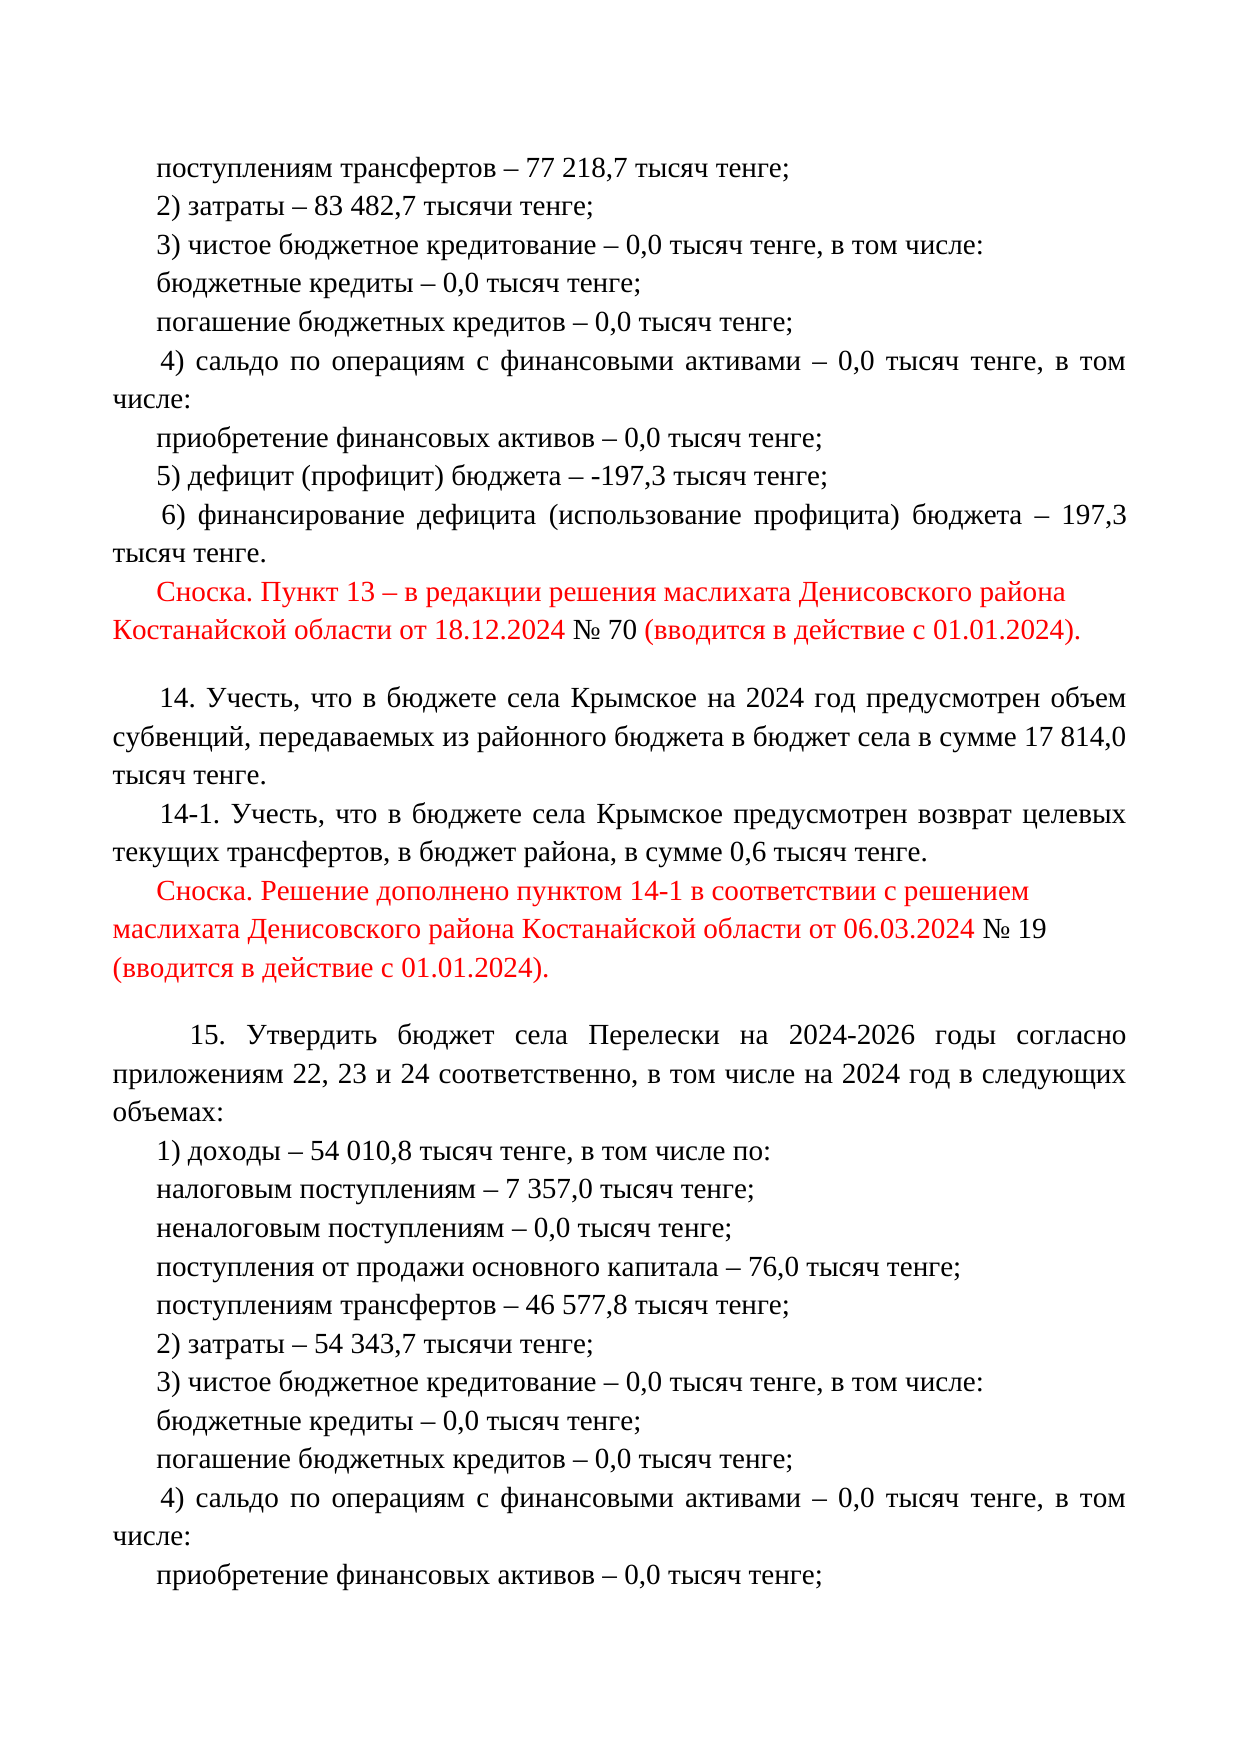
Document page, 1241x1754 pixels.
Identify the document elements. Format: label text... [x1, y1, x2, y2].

text 4) сальдо по операциям с финансовыми активами – 0,0 тысяч тенге, в том числе: [112, 1480, 1128, 1552]
text 2) затраты – 83 482,7 тысячи тенге; [112, 188, 1128, 222]
text 3) чистое бюджетное кредитование – 0,0 тысяч тенге, в том числе: [112, 227, 1128, 261]
text 15. Утвердить бюджет села Перелески на 2024-2026 годы согласно приложениям 22, 23 и 24 соответственно, в том числе на 2024 год в следующих объемах: [112, 1017, 1128, 1128]
text 4) сальдо по операциям с финансовыми активами – 0,0 тысяч тенге, в том числе: [112, 343, 1128, 415]
text бюджетные кредиты – 0,0 тысяч тенге; [112, 266, 1128, 299]
text поступлениям трансфертов – 46 577,8 тысяч тенге; [112, 1287, 1128, 1321]
text 2) затраты – 54 343,7 тысячи тенге; [112, 1326, 1128, 1359]
text 14. Учесть, что в бюджете села Крымское на 2024 год предусмотрен объем субвенций, передаваемых из районного бюджета в бюджет села в сумме 17 814,0 тысяч тенге. [112, 680, 1128, 791]
text 5) дефицит (профицит) бюджета – -197,3 тысяч тенге; [112, 458, 1128, 492]
text бюджетные кредиты – 0,0 тысяч тенге; [112, 1403, 1128, 1436]
text поступлениям трансфертов – 77 218,7 тысяч тенге; [112, 150, 1128, 183]
text поступления от продажи основного капитала – 76,0 тысяч тенге; [112, 1249, 1128, 1282]
text Сноска. Решение дополнено пунктом 14-1 в соответствии с решением маслихата Денисовского района Костанайской области от 06.03.2024 № 19 (вводится в действие с 01.01.2024). [112, 873, 1128, 1014]
text погашение бюджетных кредитов – 0,0 тысяч тенге; [112, 304, 1128, 338]
text 3) чистое бюджетное кредитование – 0,0 тысяч тенге, в том числе: [112, 1364, 1128, 1398]
text 6) финансирование дефицита (использование профицита) бюджета – 197,3 тысяч тенге. [112, 497, 1128, 569]
text 1) доходы – 54 010,8 тысяч тенге, в том числе по: [112, 1133, 1128, 1167]
text приобретение финансовых активов – 0,0 тысяч тенге; [112, 420, 1128, 453]
text погашение бюджетных кредитов – 0,0 тысяч тенге; [112, 1441, 1128, 1475]
text 14-1. Учесть, что в бюджете села Крымское предусмотрен возврат целевых текущих трансфертов, в бюджет района, в сумме 0,6 тысяч тенге. [112, 796, 1128, 868]
text Сноска. Пункт 13 – в редакции решения маслихата Денисовского района Костанайской области от 18.12.2024 № 70 (вводится в действие с 01.01.2024). [112, 574, 1128, 676]
text неналоговым поступлениям – 0,0 тысяч тенге; [112, 1210, 1128, 1244]
text налоговым поступлениям – 7 357,0 тысяч тенге; [112, 1172, 1128, 1205]
text приобретение финансовых активов – 0,0 тысяч тенге; [112, 1557, 1128, 1591]
